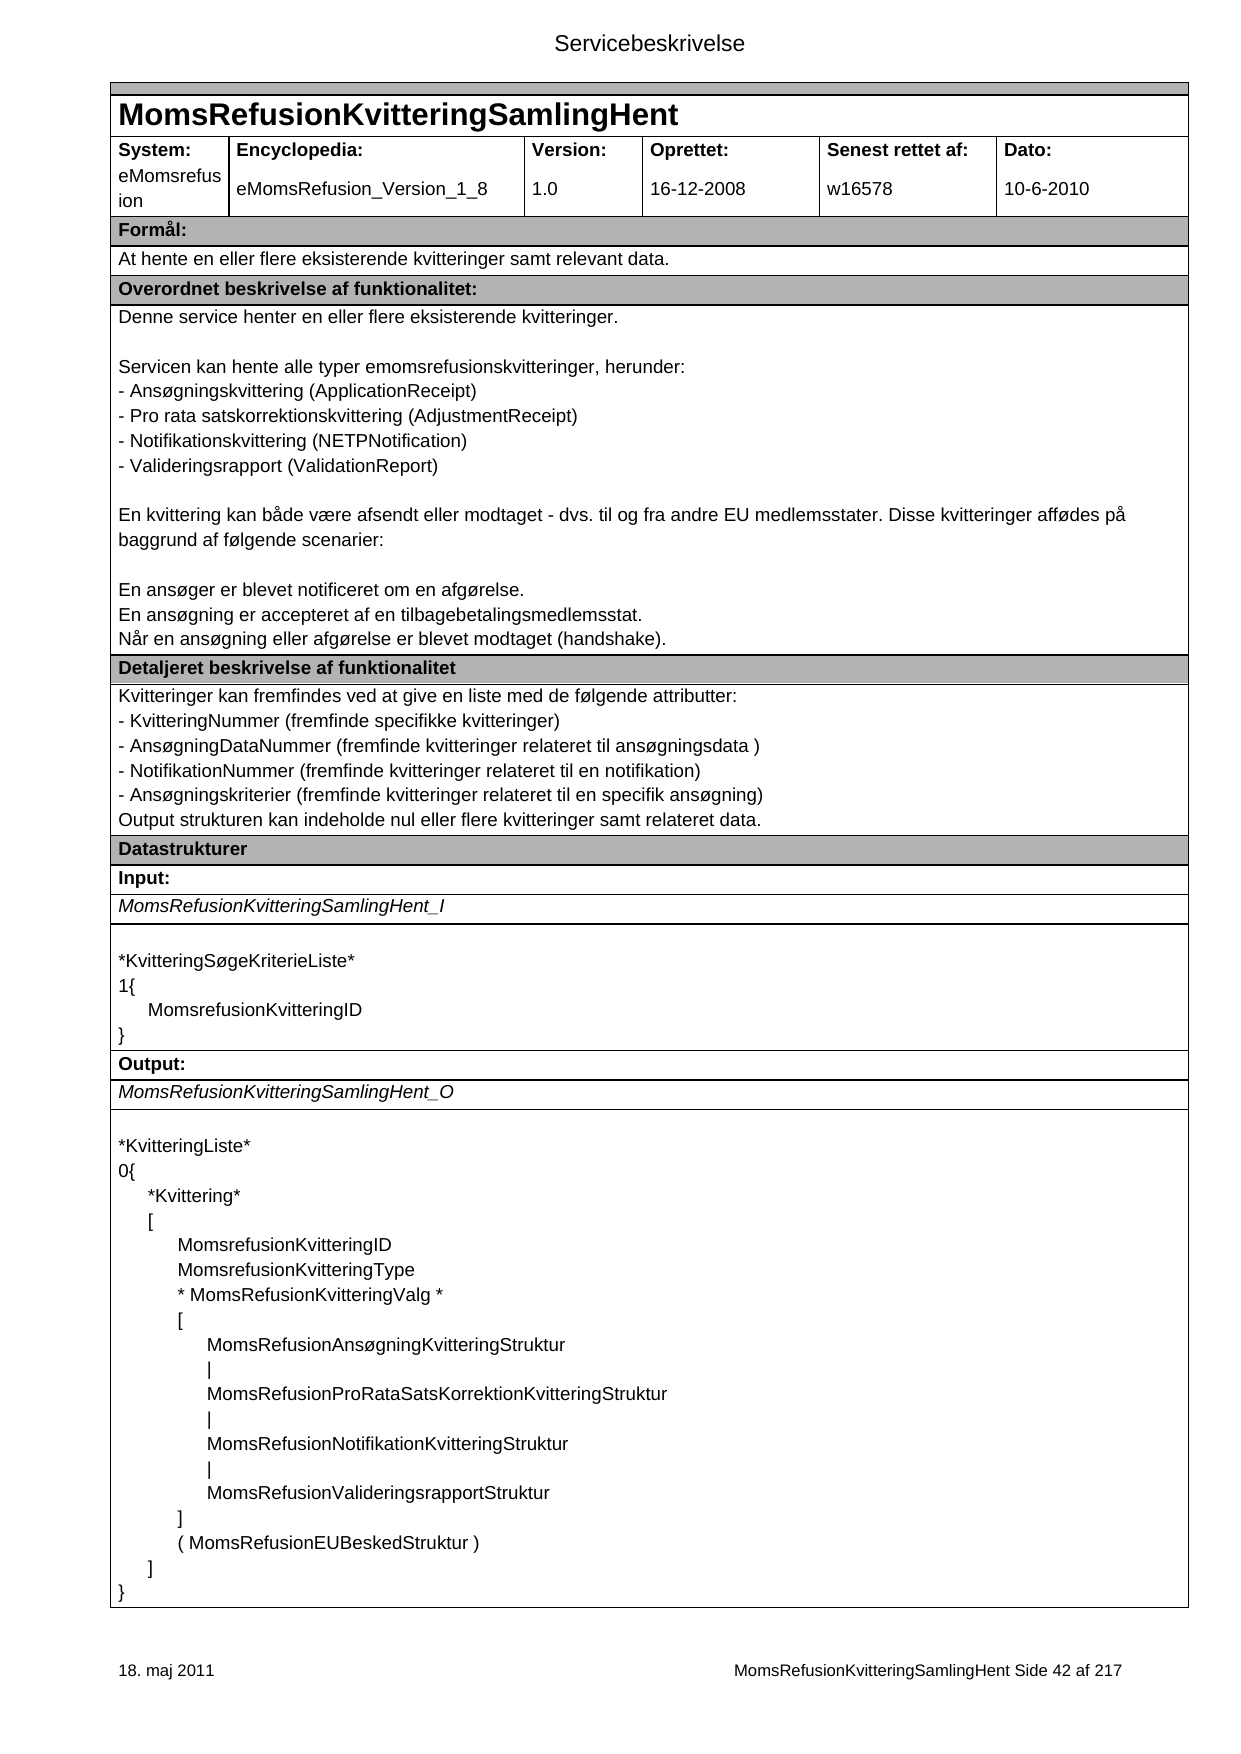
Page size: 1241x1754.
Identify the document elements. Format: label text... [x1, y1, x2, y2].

table_cell Kvitteringer kan fremfindes ved at give en liste med de følgende attributter: - KvitteringNummer (fremfinde specifikke kvitteringer) - AnsøgningDataNummer (fremfinde kvitteringer relateret til ansøgningsdata ) - NotifikationNummer (fremfinde kvitteringer relateret til en notifikation) - Ansøgningskriterier (fremfinde kvitteringer relateret til en specifik ansøgning) Output strukturen kan indeholde nul eller flere kvitteringer samt relateret data. [111, 685, 1188, 835]
table_cell Detaljeret beskrivelse af funktionalitet [111, 656, 1188, 683]
table_cell *KvitteringListe* 0{ *Kvittering* [ MomsrefusionKvitteringID MomsrefusionKvitteringType * MomsRefusionKvitteringValg * [ MomsRefusionAnsøgningKvitteringStruktur | MomsRefusionProRataSatsKorrektionKvitteringStruktur | MomsRefusionNotifikationKvitteringStruktur | MomsRefusionValideringsrapportStruktur ] ( MomsRefusionEUBeskedStruktur ) ] } [111, 1110, 1188, 1607]
table_cell Input: [111, 866, 1188, 894]
table_cell Overordnet beskrivelse af funktionalitet: [111, 276, 1188, 304]
table_cell Datastrukturer [111, 836, 1188, 864]
table_cell eMomsRefusion_Version_1_8 [230, 165, 524, 216]
table_cell Encyclopedia: [230, 137, 524, 165]
table_cell w16578 [820, 165, 996, 216]
table_cell Oprettet: [643, 137, 819, 165]
table_cell eMomsrefusion [111, 165, 228, 216]
table_header [111, 83, 1188, 94]
table_cell MomsRefusionKvitteringSamlingHent [111, 96, 1188, 136]
table_cell *KvitteringSøgeKriterieListe* 1{ MomsrefusionKvitteringID } [111, 925, 1188, 1050]
table_cell MomsRefusionKvitteringSamlingHent_I [111, 895, 1188, 923]
table_cell 1.0 [525, 165, 642, 216]
table_cell Denne service henter en eller flere eksisterende kvitteringer. Servicen kan hente alle typer emomsrefusionskvitteringer, herunder: - Ansøgningskvittering (ApplicationReceipt) - Pro rata satskorrektionskvittering (AdjustmentReceipt) - Notifikationskvittering (NETPNotification) - Valideringsrapport (ValidationReport) En kvittering kan både være afsendt eller modtaget - dvs. til og fra andre EU medlemsstater. Disse kvitteringer affødes på baggrund af følgende scenarier: En ansøger er blevet notificeret om en afgørelse. En ansøgning er accepteret af en tilbagebetalingsmedlemsstat. Når en ansøgning eller afgørelse er blevet modtaget (handshake). [111, 306, 1188, 654]
table_cell Senest rettet af: [820, 137, 996, 165]
table_cell Dato: [997, 137, 1188, 165]
table_cell Formål: [111, 217, 1188, 245]
table_cell System: [111, 137, 228, 165]
table_cell Output: [111, 1051, 1188, 1079]
table_cell At hente en eller flere eksisterende kvitteringer samt relevant data. [111, 247, 1188, 275]
table_cell 10-6-2010 [997, 165, 1188, 216]
table_cell 16-12-2008 [643, 165, 819, 216]
table_cell MomsRefusionKvitteringSamlingHent_O [111, 1081, 1188, 1109]
table_cell Version: [525, 137, 642, 165]
